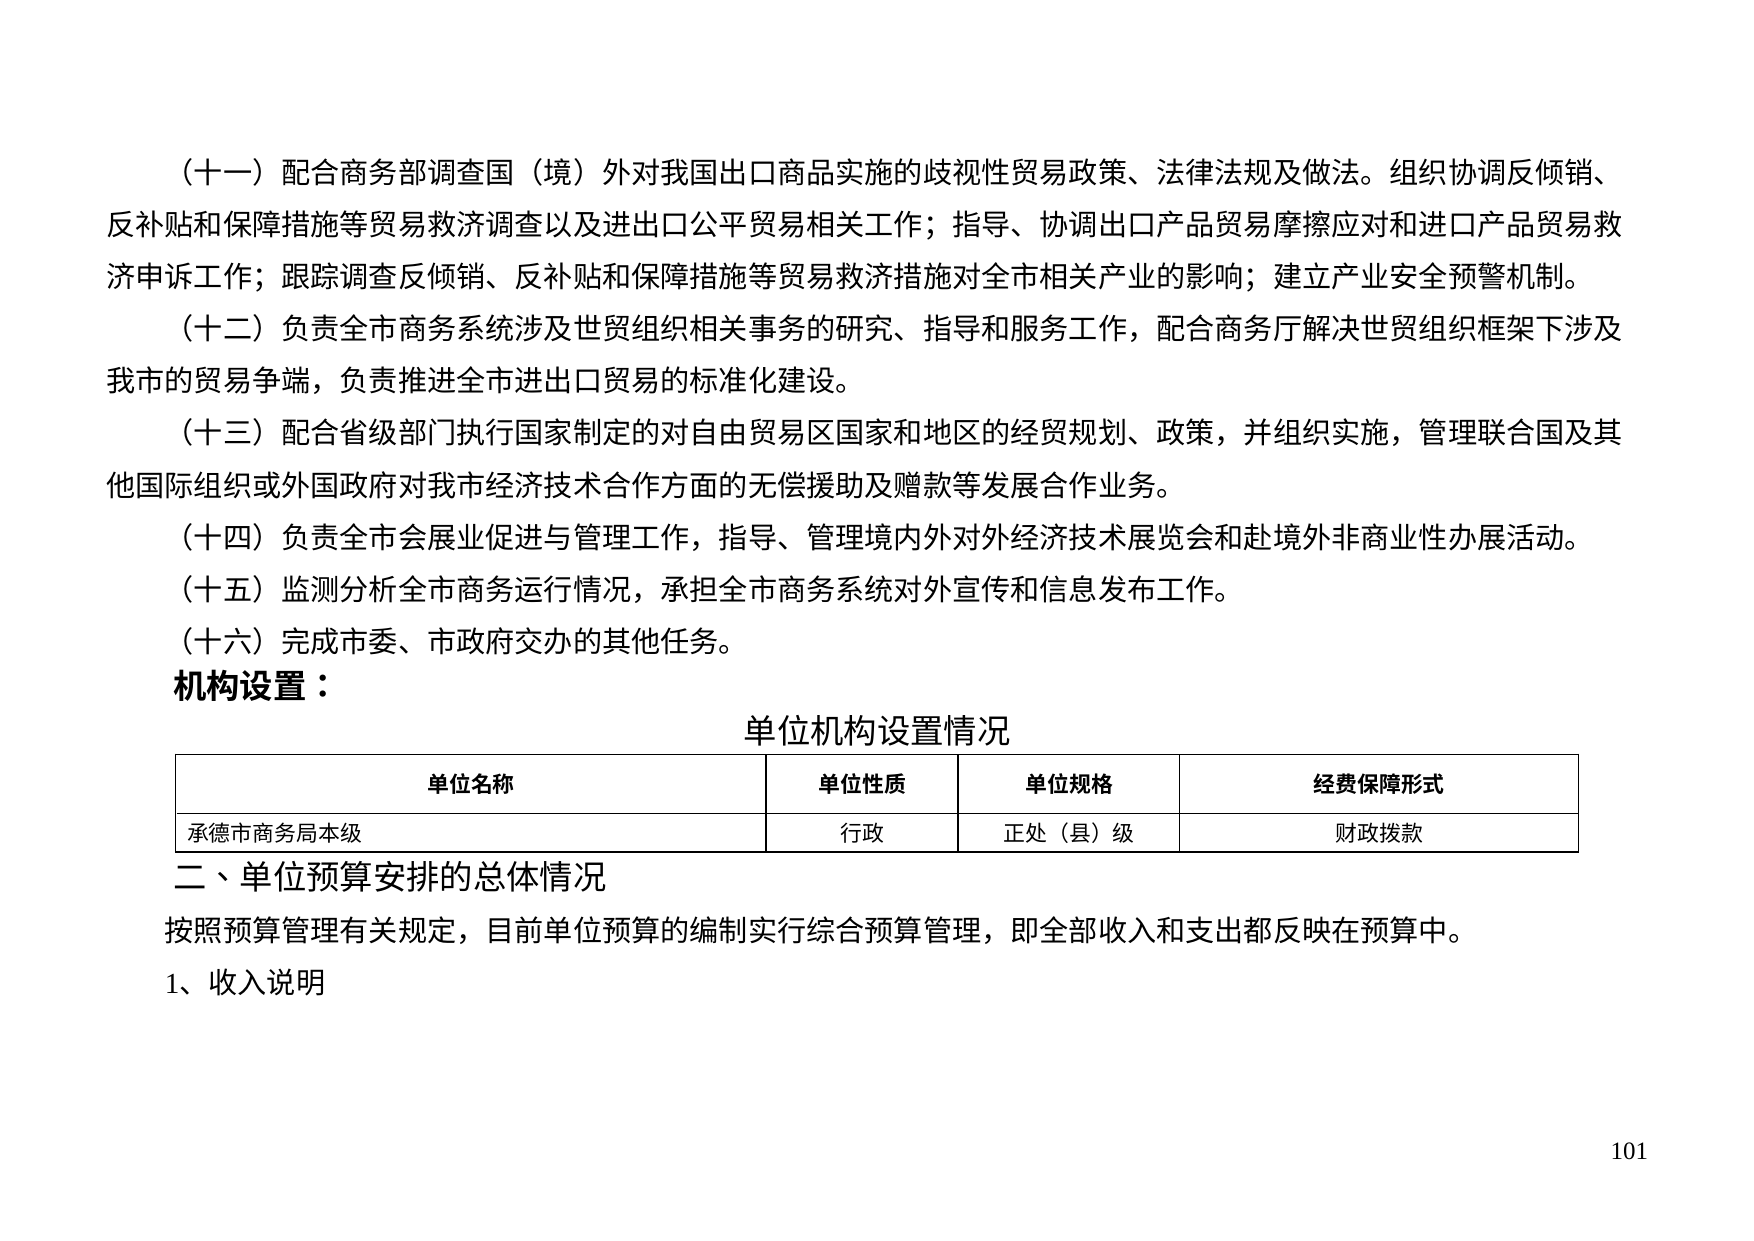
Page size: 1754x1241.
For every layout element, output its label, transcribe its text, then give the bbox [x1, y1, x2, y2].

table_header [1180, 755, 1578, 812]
text 二、单位预算安排的总体情况 [106, 853, 1648, 899]
text 1、收入说明 [106, 952, 1648, 1004]
text 单位机构设置情况 [106, 708, 1648, 753]
text （十二）负责全市商务系统涉及世贸组织相关事务的研究、指导和服务工作，配合商务厅解决世贸组织框架下涉及我市的贸易争端，负责推进全市进出口贸易的标准化建设。 [106, 298, 1648, 402]
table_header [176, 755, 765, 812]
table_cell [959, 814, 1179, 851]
text （十四）负责全市会展业促进与管理工作，指导、管理境内外对外经济技术展览会和赴境外非商业性办展活动。 [106, 506, 1648, 558]
text （十一）配合商务部调查国（境）外对我国出口商品实施的歧视性贸易政策、法律法规及做法。组织协调反倾销、反补贴和保障措施等贸易救济调查以及进出口公平贸易相关工作；指导、协调出口产品贸易摩擦应对和进口产品贸易救济申诉工作；跟踪调查反倾销、反补贴和保障措施等贸易救济措施对全市相关产业的影响；建立产业安全预警机制。 [106, 142, 1648, 298]
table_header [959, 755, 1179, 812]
text 按照预算管理有关规定，目前单位预算的编制实行综合预算管理，即全部收入和支出都反映在预算中。 [106, 900, 1648, 952]
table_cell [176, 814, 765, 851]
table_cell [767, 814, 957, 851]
text （十三）配合省级部门执行国家制定的对自由贸易区国家和地区的经贸规划、政策，并组织实施，管理联合国及其他国际组织或外国政府对我市经济技术合作方面的无偿援助及赠款等发展合作业务。 [106, 402, 1648, 506]
text （十六）完成市委、市政府交办的其他任务。 [106, 611, 1648, 663]
text 机构设置： [106, 663, 1648, 708]
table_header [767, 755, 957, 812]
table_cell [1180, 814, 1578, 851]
text （十五）监测分析全市商务运行情况，承担全市商务系统对外宣传和信息发布工作。 [106, 558, 1648, 611]
